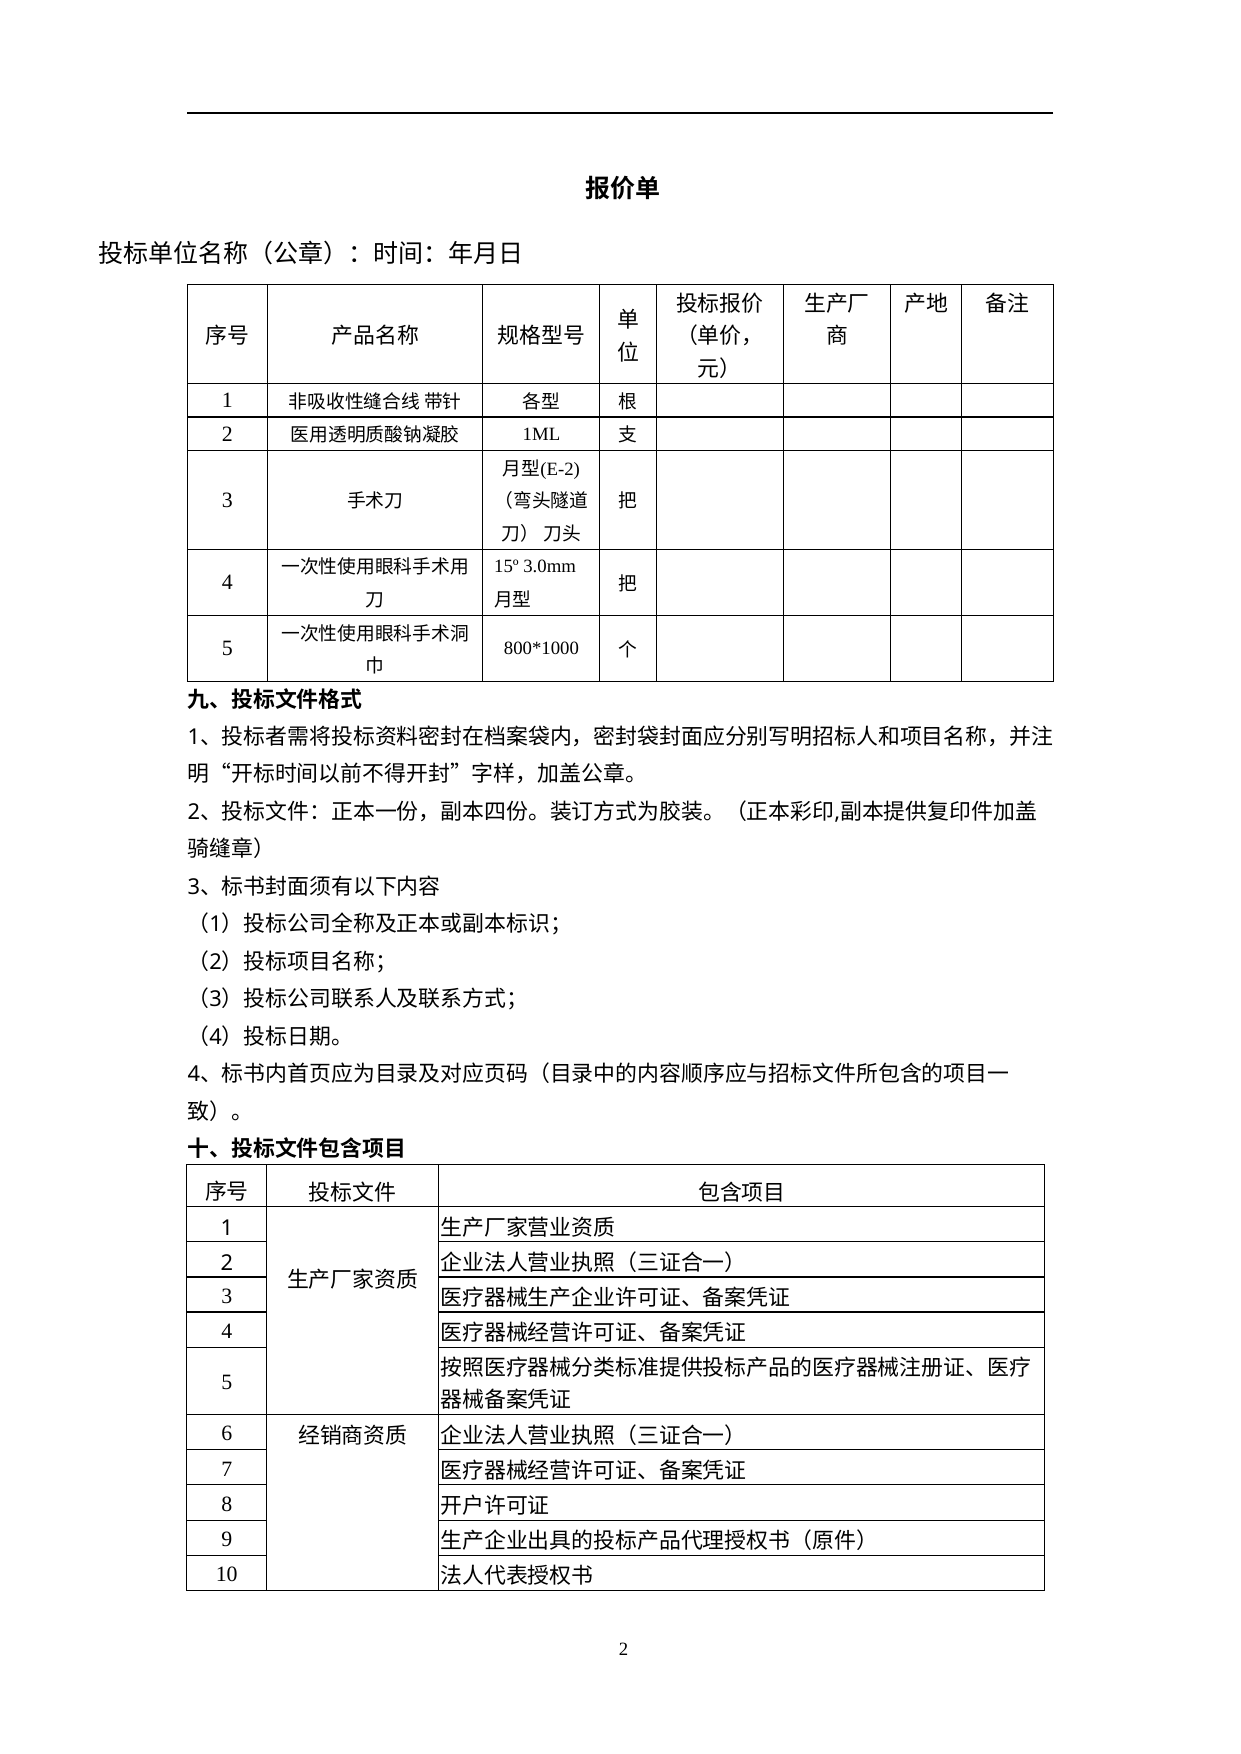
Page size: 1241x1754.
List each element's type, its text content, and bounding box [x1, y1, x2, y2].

table_cell 医用透明质酸钠凝胶 [268, 418, 482, 450]
table_cell [784, 550, 890, 614]
text 九、投标文件格式 [187, 682, 1053, 714]
table_cell 医疗器械生产企业许可证、备案凭证 [439, 1278, 1044, 1311]
table_cell 1ML [483, 418, 599, 450]
text 投标单位名称（公章）：时间：年月日 [99, 219, 1132, 284]
table_cell 开户许可证 [439, 1485, 1044, 1519]
table_cell 月型(E-2) （弯头隧道刀） 刀头 [483, 451, 599, 548]
table_cell 经销商资质 [267, 1415, 438, 1590]
table_cell [962, 451, 1053, 548]
table_cell 7 [187, 1450, 266, 1484]
text 2、投标文件：正本一份，副本四份。装订方式为胶装。（正本彩印,副本提供复印件加盖骑缝章） [187, 789, 1053, 864]
table_header 产地 [891, 285, 961, 383]
table_cell 一次性使用眼科手术用刀 [268, 550, 482, 614]
table_cell [784, 451, 890, 548]
table_cell 生产厂家资质 [267, 1207, 438, 1347]
text （1）投标公司全称及正本或副本标识； [187, 902, 1053, 939]
table_cell 医疗器械经营许可证、备案凭证 [439, 1450, 1044, 1484]
text 1、投标者需将投标资料密封在档案袋内，密封袋封面应分别写明招标人和项目名称，并注明“开标时间以前不得开封”字样，加盖公章。 [187, 714, 1053, 789]
table_cell 9 [187, 1521, 266, 1554]
table_cell 法人代表授权书 [439, 1556, 1044, 1590]
table_cell [784, 616, 890, 681]
table_cell [267, 1347, 438, 1414]
table_cell 按照医疗器械分类标准提供投标产品的医疗器械注册证、医疗器械备案凭证 [439, 1348, 1044, 1414]
table_cell [657, 384, 783, 416]
table_cell 5 [188, 616, 267, 681]
table_cell 个 [600, 616, 656, 681]
table_cell 把 [600, 451, 656, 548]
table_header 包含项目 [439, 1165, 1044, 1206]
table_cell 1 [188, 384, 267, 416]
text 4、标书内首页应为目录及对应页码（目录中的内容顺序应与招标文件所包含的项目一致）。 [187, 1052, 1053, 1127]
table_cell 5 [187, 1348, 266, 1414]
table_header 生产厂商 [784, 285, 890, 383]
table_cell 手术刀 [268, 451, 482, 548]
table_cell [891, 550, 961, 614]
table_cell 2 [188, 418, 267, 450]
table_cell [891, 418, 961, 450]
table_cell 企业法人营业执照（三证合一） [439, 1415, 1044, 1449]
table_cell [891, 384, 961, 416]
table_cell [962, 550, 1053, 614]
text 报价单 [113, 154, 1132, 219]
table_cell 3 [187, 1278, 266, 1311]
table_cell [657, 550, 783, 614]
table_cell 4 [187, 1313, 266, 1347]
table_cell 根 [600, 384, 656, 416]
table_cell 企业法人营业执照（三证合一） [439, 1242, 1044, 1276]
text 3、标书封面须有以下内容 [187, 864, 1053, 902]
table_cell [962, 616, 1053, 681]
table_cell 15º 3.0mm 月型 [483, 550, 599, 614]
table_cell 一次性使用眼科手术洞巾 [268, 616, 482, 681]
table_cell [891, 616, 961, 681]
table_cell 1 [187, 1207, 266, 1241]
table_cell [784, 384, 890, 416]
table_cell 各型 [483, 384, 599, 416]
table_cell [784, 418, 890, 450]
table_cell 4 [188, 550, 267, 614]
table_cell 3 [188, 451, 267, 548]
table_cell 800*1000 [483, 616, 599, 681]
table_cell 支 [600, 418, 656, 450]
table_header 序号 [187, 1165, 266, 1206]
table_cell 2 [187, 1242, 266, 1276]
table_cell 生产企业出具的投标产品代理授权书（原件） [439, 1521, 1044, 1554]
text （3）投标公司联系人及联系方式； [187, 977, 1053, 1014]
table_cell [657, 451, 783, 548]
table_cell 把 [600, 550, 656, 614]
table_cell 医疗器械经营许可证、备案凭证 [439, 1313, 1044, 1347]
table_header 规格型号 [483, 285, 599, 383]
text 十、投标文件包含项目 [187, 1127, 1053, 1164]
table_header 单位 [600, 285, 656, 383]
table_cell [962, 384, 1053, 416]
table_header 序号 [188, 285, 267, 383]
table_cell 生产厂家营业资质 [439, 1207, 1044, 1241]
table_header 投标文件 [267, 1165, 438, 1206]
table_cell 10 [187, 1556, 266, 1590]
table_cell [962, 418, 1053, 450]
table_cell [891, 451, 961, 548]
table_header 备注 [962, 285, 1053, 383]
table_cell [657, 418, 783, 450]
text （4）投标日期。 [187, 1014, 1053, 1052]
table_header 产品名称 [268, 285, 482, 383]
table_cell 6 [187, 1415, 266, 1449]
table_cell 非吸收性缝合线 带针 [268, 384, 482, 416]
table_cell [657, 616, 783, 681]
text （2）投标项目名称； [187, 939, 1053, 977]
table_header 投标报价 （单价，元） [657, 285, 783, 383]
table_cell 8 [187, 1485, 266, 1519]
